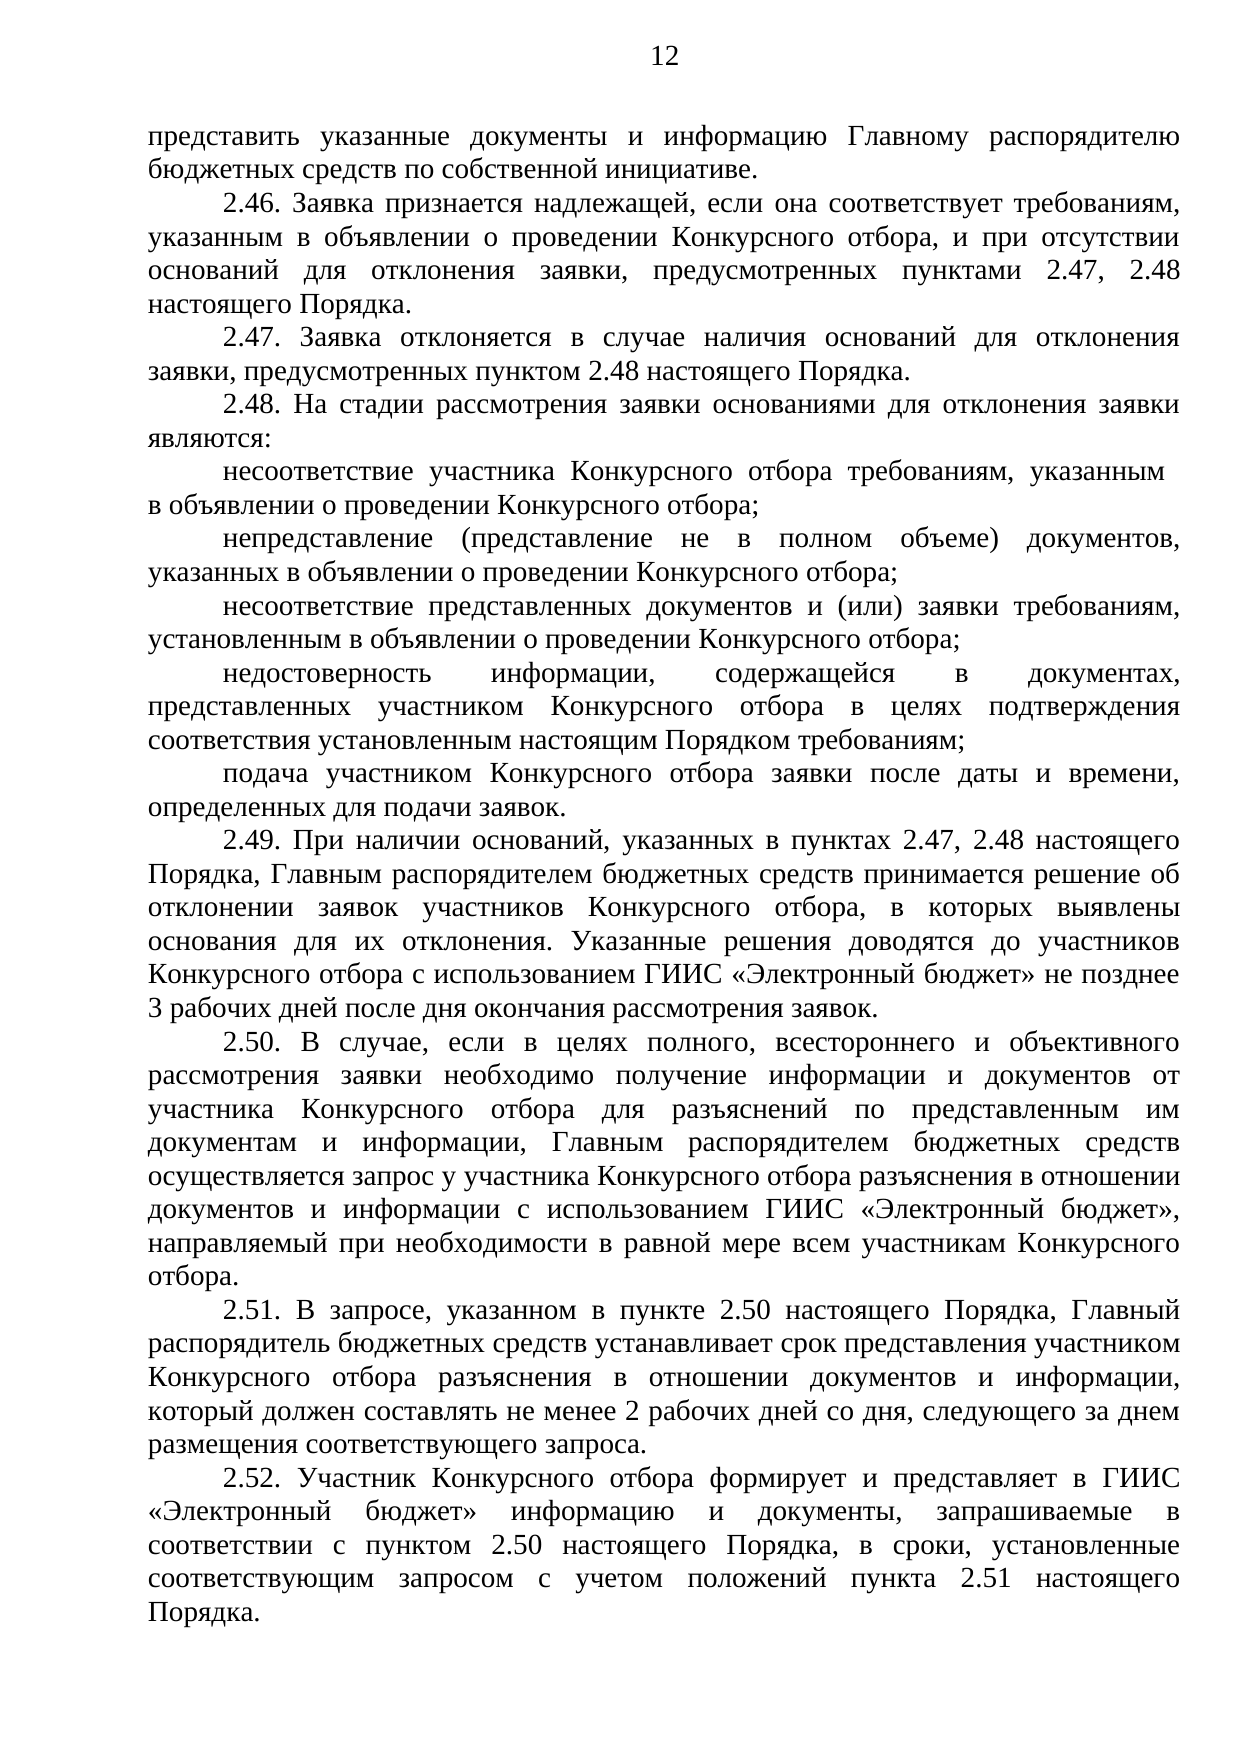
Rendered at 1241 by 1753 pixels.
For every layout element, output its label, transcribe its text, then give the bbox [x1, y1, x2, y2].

text недостоверность информации, содержащейся в документах, представленных участником Конкурсного отбора в целях подтверждения соответствия установленным настоящим Порядком требованиям; [148, 655, 1181, 755]
text 2.48. На стадии рассмотрения заявки основаниями для отклонения заявки являются: [148, 386, 1181, 453]
text непредставление (представление не в полном объеме) документов, указанных в объявлении о проведении Конкурсного отбора; [148, 521, 1181, 588]
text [148, 118, 1181, 185]
text 2.47. Заявка отклоняется в случае наличия оснований для отклонения заявки, предусмотренных пунктом 2.48 настоящего Порядка. [148, 319, 1181, 386]
text 2.49. При наличии оснований, указанных в пунктах 2.47, 2.48 настоящего Порядка, Главным распорядителем бюджетных средств принимается решение об отклонении заявок участников Конкурсного отбора, в которых выявлены основания для их отклонения. Указанные решения доводятся до участников Конкурсного отбора с использованием ГИИС «Электронный бюджет» не позднее 3 рабочих дней после дня окончания рассмотрения заявок. [148, 822, 1181, 1024]
text подача участником Конкурсного отбора заявки после даты и времени, определенных для подачи заявок. [148, 755, 1181, 822]
text 2.51. В запросе, указанном в пункте 2.50 настоящего Порядка, Главный распорядитель бюджетных средств устанавливает срок представления участником Конкурсного отбора разъяснения в отношении документов и информации, который должен составлять не менее 2 рабочих дней со дня, следующего за днем размещения соответствующего запроса. [148, 1292, 1181, 1460]
text несоответствие участника Конкурсного отбора требованиям, указанным в объявлении о проведении Конкурсного отбора; [148, 453, 1181, 521]
text 2.46. Заявка признается надлежащей, если она соответствует требованиям, указанным в объявлении о проведении Конкурсного отбора, и при отсутствии оснований для отклонения заявки, предусмотренных пунктами 2.47, 2.48 настоящего Порядка. [148, 185, 1181, 319]
text несоответствие представленных документов и (или) заявки требованиям, установленным в объявлении о проведении Конкурсного отбора; [148, 588, 1181, 655]
text 2.50. В случае, если в целях полного, всестороннего и объективного рассмотрения заявки необходимо получение информации и документов от участника Конкурсного отбора для разъяснений по представленным им документам и информации, Главным распорядителем бюджетных средств осуществляется запрос у участника Конкурсного отбора разъяснения в отношении документов и информации с использованием ГИИС «Электронный бюджет», направляемый при необходимости в равной мере всем участникам Конкурсного отбора. [148, 1024, 1181, 1292]
text 2.52. Участник Конкурсного отбора формирует и представляет в ГИИС «Электронный бюджет» информацию и документы, запрашиваемые в соответствии с пунктом 2.50 настоящего Порядка, в сроки, установленные соответствующим запросом с учетом положений пункта 2.51 настоящего Порядка. [148, 1460, 1181, 1627]
